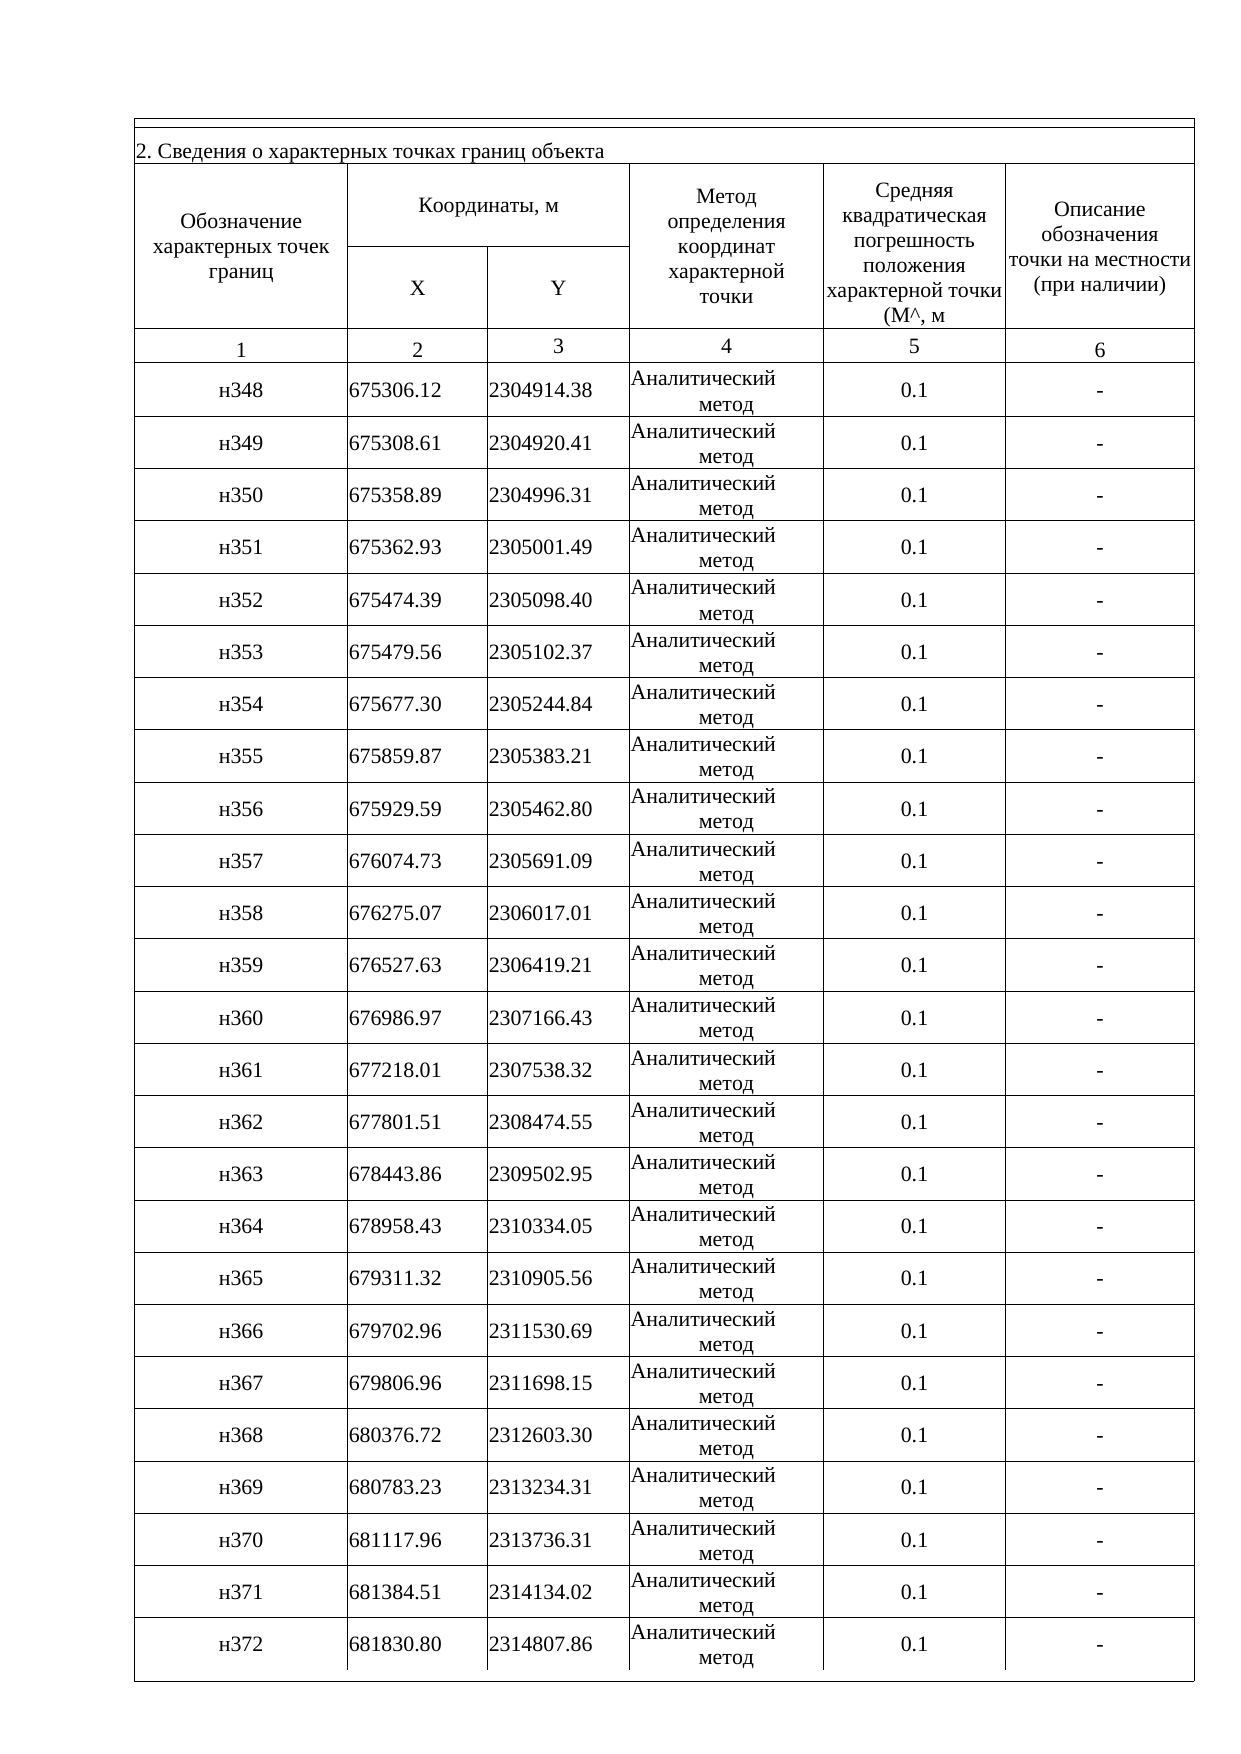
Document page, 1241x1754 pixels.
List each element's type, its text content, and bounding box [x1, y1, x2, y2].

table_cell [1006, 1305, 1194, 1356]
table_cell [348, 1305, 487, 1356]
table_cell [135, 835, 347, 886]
table_cell - [1006, 678, 1194, 729]
table_header 2. Сведения о характерных точках границ объекта [135, 128, 1194, 163]
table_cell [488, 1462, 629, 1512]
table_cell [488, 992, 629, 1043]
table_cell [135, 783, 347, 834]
table_cell н348 [135, 363, 347, 416]
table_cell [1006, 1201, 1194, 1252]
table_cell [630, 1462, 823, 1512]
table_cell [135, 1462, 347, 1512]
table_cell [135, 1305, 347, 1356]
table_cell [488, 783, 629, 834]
table_cell 675362.93 [348, 521, 487, 573]
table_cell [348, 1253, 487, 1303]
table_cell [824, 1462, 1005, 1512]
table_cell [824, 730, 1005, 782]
table_cell Аналитический метод [630, 730, 823, 782]
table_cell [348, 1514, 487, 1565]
table_cell - [1006, 574, 1194, 625]
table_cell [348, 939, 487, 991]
table_cell - [1006, 417, 1194, 468]
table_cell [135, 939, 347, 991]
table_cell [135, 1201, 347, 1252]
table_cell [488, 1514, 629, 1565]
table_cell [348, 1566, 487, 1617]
table_cell 0.1 [824, 469, 1005, 520]
table_cell 2 [348, 329, 487, 362]
table_cell 2305001.49 [488, 521, 629, 573]
table_cell Метод определения координат характерной точки [630, 164, 823, 328]
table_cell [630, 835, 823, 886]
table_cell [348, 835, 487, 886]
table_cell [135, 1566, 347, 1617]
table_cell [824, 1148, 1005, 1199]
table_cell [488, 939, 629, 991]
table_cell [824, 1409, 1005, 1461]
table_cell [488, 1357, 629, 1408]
table_cell 2304920.41 [488, 417, 629, 468]
table_cell 675677.30 [348, 678, 487, 729]
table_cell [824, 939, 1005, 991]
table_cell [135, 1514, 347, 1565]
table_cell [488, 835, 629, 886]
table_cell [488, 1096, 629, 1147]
table_cell Средняя квадратическая погрешность положения характерной точки (М^, м [824, 164, 1005, 328]
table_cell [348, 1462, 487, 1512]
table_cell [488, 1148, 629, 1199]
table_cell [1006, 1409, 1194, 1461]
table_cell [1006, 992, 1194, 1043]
table_cell Обозначение характерных точек границ [135, 164, 347, 328]
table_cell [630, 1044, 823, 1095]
table_cell 2304996.31 [488, 469, 629, 520]
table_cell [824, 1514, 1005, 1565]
table_cell 2304914.38 [488, 363, 629, 416]
table_cell 675306.12 [348, 363, 487, 416]
table_cell 0.1 [824, 626, 1005, 677]
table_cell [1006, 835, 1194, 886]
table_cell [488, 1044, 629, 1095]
table_cell 675308.61 [348, 417, 487, 468]
table_cell Аналитический метод [630, 626, 823, 677]
table_cell н351 [135, 521, 347, 573]
table_cell Аналитический метод [630, 521, 823, 573]
table_cell Описание обозначения точки на местности (при наличии) [1006, 164, 1194, 328]
table_cell 0.1 [824, 363, 1005, 416]
table_cell 675479.56 [348, 626, 487, 677]
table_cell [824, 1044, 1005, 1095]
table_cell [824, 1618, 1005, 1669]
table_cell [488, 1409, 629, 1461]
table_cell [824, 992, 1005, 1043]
table_cell 675474.39 [348, 574, 487, 625]
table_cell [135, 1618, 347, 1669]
table_cell Координаты, м [348, 164, 629, 246]
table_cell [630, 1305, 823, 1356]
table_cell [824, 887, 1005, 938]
table_cell - [1006, 363, 1194, 416]
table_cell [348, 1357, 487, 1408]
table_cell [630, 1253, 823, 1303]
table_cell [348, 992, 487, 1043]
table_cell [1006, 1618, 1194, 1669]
table_cell Аналитический метод [630, 678, 823, 729]
table_cell 3 [488, 329, 629, 362]
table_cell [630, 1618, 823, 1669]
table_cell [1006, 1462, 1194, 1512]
table_cell - [1006, 521, 1194, 573]
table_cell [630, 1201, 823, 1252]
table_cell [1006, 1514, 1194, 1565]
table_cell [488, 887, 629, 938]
table_cell 1 [135, 329, 347, 362]
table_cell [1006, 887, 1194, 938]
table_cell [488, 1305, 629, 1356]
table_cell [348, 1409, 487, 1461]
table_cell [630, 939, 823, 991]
table_cell - [1006, 469, 1194, 520]
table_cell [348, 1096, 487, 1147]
table_cell н349 [135, 417, 347, 468]
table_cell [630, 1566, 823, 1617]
table_cell 675358.89 [348, 469, 487, 520]
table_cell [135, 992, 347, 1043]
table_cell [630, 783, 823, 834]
table_cell н354 [135, 678, 347, 729]
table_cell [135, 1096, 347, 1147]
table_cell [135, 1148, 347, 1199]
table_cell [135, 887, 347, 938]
table_cell 0.1 [824, 417, 1005, 468]
table_cell 4 [630, 329, 823, 362]
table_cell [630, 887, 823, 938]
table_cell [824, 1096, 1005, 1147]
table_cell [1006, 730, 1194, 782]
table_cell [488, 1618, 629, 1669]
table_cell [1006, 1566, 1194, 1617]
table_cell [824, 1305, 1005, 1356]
table_cell - [1006, 626, 1194, 677]
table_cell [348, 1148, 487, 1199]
table_cell 2305102.37 [488, 626, 629, 677]
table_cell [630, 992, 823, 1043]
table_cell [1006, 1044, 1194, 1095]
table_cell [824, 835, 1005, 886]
table_cell 6 [1006, 329, 1194, 362]
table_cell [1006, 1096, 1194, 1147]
table_cell Аналитический метод [630, 363, 823, 416]
table_cell 5 [824, 329, 1005, 362]
table_cell 0.1 [824, 678, 1005, 729]
table_cell Аналитический метод [630, 469, 823, 520]
table_cell Аналитический метод [630, 574, 823, 625]
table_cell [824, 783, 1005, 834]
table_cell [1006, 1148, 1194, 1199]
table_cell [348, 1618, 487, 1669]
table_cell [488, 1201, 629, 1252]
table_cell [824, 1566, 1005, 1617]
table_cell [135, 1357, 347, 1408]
table_cell 2305383.21 [488, 730, 629, 782]
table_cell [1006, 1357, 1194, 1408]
table_cell X [348, 247, 487, 328]
table_cell 0.1 [824, 521, 1005, 573]
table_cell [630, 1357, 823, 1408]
table_cell Y [488, 247, 629, 328]
table_cell 2305098.40 [488, 574, 629, 625]
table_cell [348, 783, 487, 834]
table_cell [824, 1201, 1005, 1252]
table_cell Аналитический метод [630, 417, 823, 468]
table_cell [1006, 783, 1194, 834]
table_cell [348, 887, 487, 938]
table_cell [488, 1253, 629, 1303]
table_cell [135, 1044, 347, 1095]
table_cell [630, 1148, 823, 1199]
table_cell 0.1 [824, 574, 1005, 625]
table_cell н355 [135, 730, 347, 782]
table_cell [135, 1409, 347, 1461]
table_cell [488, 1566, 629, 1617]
table_cell н350 [135, 469, 347, 520]
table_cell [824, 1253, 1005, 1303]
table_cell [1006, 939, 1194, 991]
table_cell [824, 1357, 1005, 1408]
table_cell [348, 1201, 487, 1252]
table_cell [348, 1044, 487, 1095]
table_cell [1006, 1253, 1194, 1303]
table_cell н352 [135, 574, 347, 625]
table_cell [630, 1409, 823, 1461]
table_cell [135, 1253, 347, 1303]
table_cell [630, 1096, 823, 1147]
table_cell 2305244.84 [488, 678, 629, 729]
table_cell н353 [135, 626, 347, 677]
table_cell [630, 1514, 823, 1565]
table_cell 675859.87 [348, 730, 487, 782]
